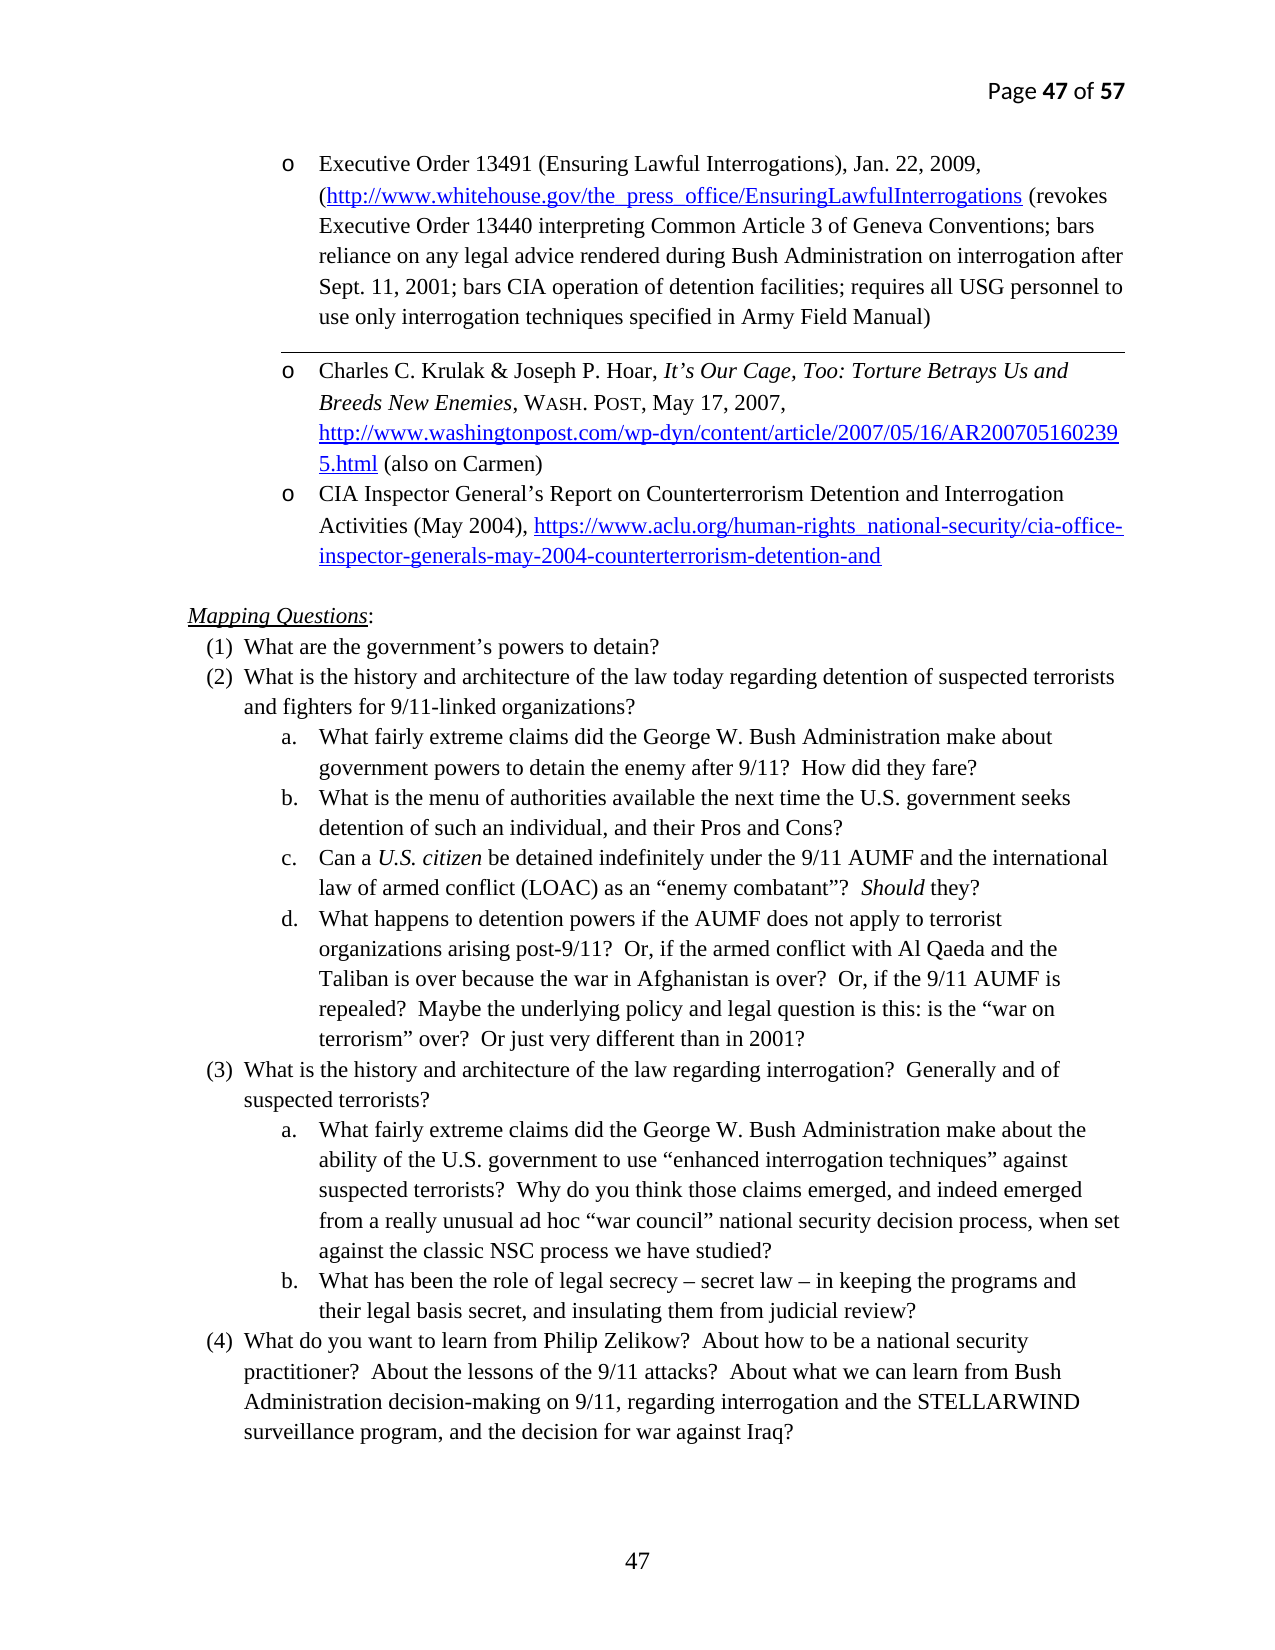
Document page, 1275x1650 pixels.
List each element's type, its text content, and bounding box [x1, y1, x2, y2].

list What is the history and architecture of the law today regarding detention of suspected terrorists and fighters for 9/11-linked organizations? [206, 663, 1125, 719]
list What do you want to learn from Philip Zelikow? About how to be a national security practitioner? About the lessons of the 9/11 attacks? About what we can learn from Bush Administration decision-making on 9/11, regarding interrogation and the STELLARWIND surveillance program, and the decision for war against Iraq? [206, 1327, 1125, 1444]
list What has been the role of legal secrecy – secret law – in keeping the programs and their legal basis secret, and insulating them from judicial review? [281, 1267, 1125, 1324]
list What is the history and architecture of the law regarding interrogation? Generally and of suspected terrorists? [206, 1056, 1125, 1112]
text Mapping Questions: [187, 602, 1125, 629]
list Executive Order 13491 (Ensuring Lawful Interrogations), Jan. 22, 2009, (http://www.whitehouse.gov/the_press_office/EnsuringLawfulInterrogations (revokes Executive Order 13440 interpreting Common Article 3 of Geneva Conventions; bars reliance on any legal advice rendered during Bush Administration on interrogation after Sept. 11, 2001; bars CIA operation of detention facilities; requires all USG personnel to use only interrogation techniques specified in Army Field Manual) [281, 150, 1125, 352]
list CIA Inspector General’s Report on Counterterrorism Detention and Interrogation Activities (May 2004), https://www.aclu.org/human-rights_national-security/cia-office-inspector-generals-may-2004-counterterrorism-detention-and [281, 480, 1125, 568]
list What fairly extreme claims did the George W. Bush Administration make about government powers to detain the enemy after 9/11? How did they fare? [281, 723, 1125, 780]
list Can a U.S. citizen be detained indefinitely under the 9/11 AUMF and the international law of armed conflict (LOAC) as an “enemy combatant”? Should they? [281, 844, 1125, 901]
list What fairly extreme claims did the George W. Bush Administration make about the ability of the U.S. government to use “enhanced interrogation techniques” against suspected terrorists? Why do you think those claims emerged, and indeed emerged from a really unusual ad hoc “war council” national security decision process, when set against the classic NSC process we have studied? [281, 1116, 1125, 1263]
list What are the government’s powers to detain? [206, 633, 1125, 659]
list What is the menu of authorities available the next time the U.S. government seeks detention of such an individual, and their Pros and Cons? [281, 784, 1125, 840]
list Charles C. Krulak & Joseph P. Hoar, It’s Our Cage, Too: Torture Betrays Us and Breeds New Enemies, Wash. Post, May 17, 2007, http://www.washingtonpost.com/wp-dyn/content/article/2007/05/16/AR2007051602395.html (also on Carmen) [281, 357, 1125, 476]
list What happens to detention powers if the AUMF does not apply to terrorist organizations arising post-9/11? Or, if the armed conflict with Al Qaeda and the Taliban is over because the war in Afghanistan is over? Or, if the 9/11 AUMF is repealed? Maybe the underlying policy and legal question is this: is the “war on terrorism” over? Or just very different than in 2001? [281, 904, 1125, 1052]
